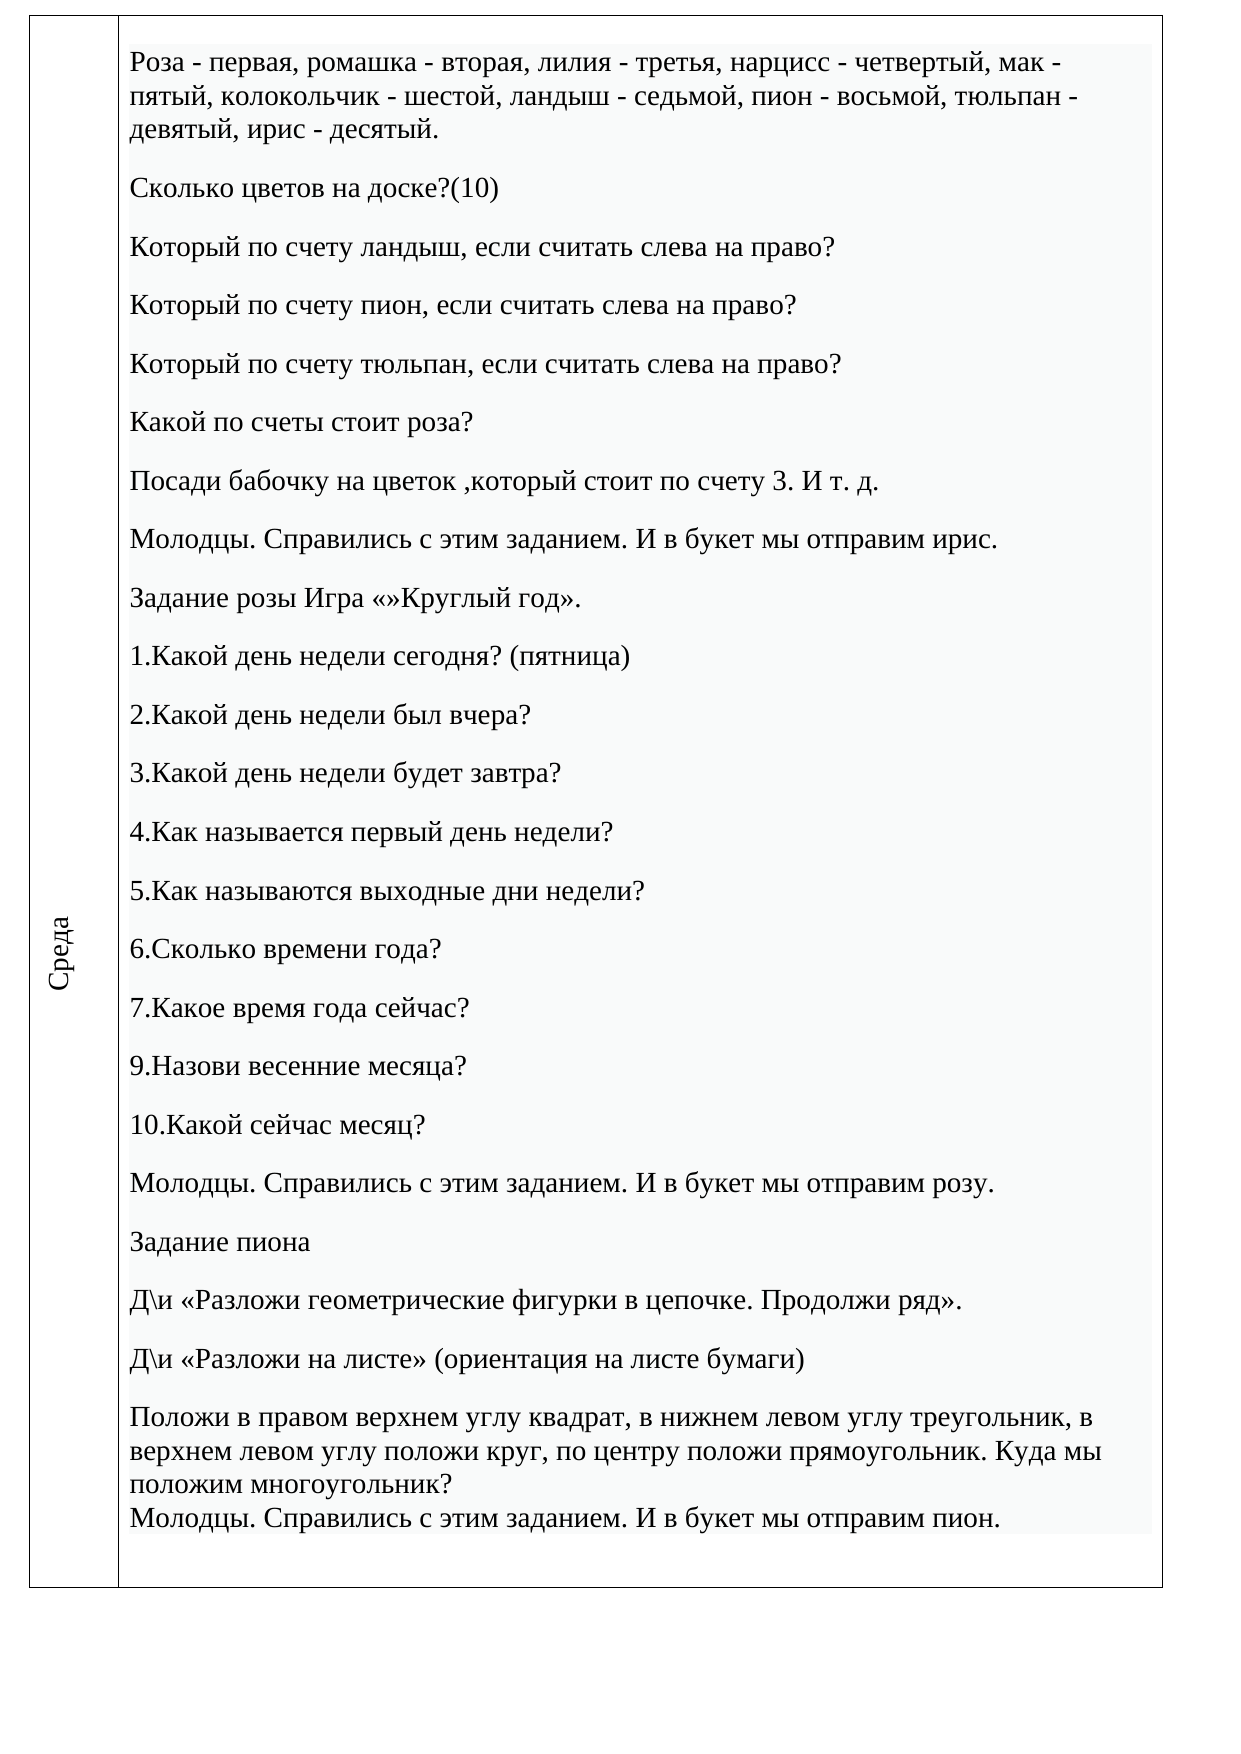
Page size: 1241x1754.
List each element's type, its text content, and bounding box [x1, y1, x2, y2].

table_header Роза - первая, ромашка - вторая, лилия - третья, нарцисс - четвертый, мак - пятый, колокольчик - шестой, ландыш - седьмой, пион - восьмой, тюльпан - девятый, ирис - десятый. Сколько цветов на доске?(10) Который по счету ландыш, если считать слева на право? Который по счету пион, если считать слева на право? Который по счету тюльпан, если считать слева на право? Какой по счеты стоит роза? Посади бабочку на цветок ,который стоит по счету 3. И т. д. Молодцы. Справились с этим заданием. И в букет мы отправим ирис. Задание розы Игра «»Круглый год». 1.Какой день недели сегодня? (пятница) 2.Какой день недели был вчера? 3.Какой день недели будет завтра? 4.Как называется первый день недели? 5.Как называются выходные дни недели? 6.Сколько времени года? 7.Какое время года сейчас? 9.Назови весенние месяца? 10.Какой сейчас месяц? Молодцы. Справились с этим заданием. И в букет мы отправим розу. Задание пиона Д\и «Разложи геометрические фигурки в цепочке. Продолжи ряд». Д\и «Разложи на листе» (ориентация на листе бумаги) Положи в правом верхнем углу квадрат, в нижнем левом углу треугольник, в верхнем левом углу положи круг, по центру положи прямоугольник. Куда мы положим многоугольник? Молодцы. Справились с этим заданием. И в букет мы отправим пион. [119, 16, 1162, 1587]
table_header Среда [30, 16, 118, 1587]
